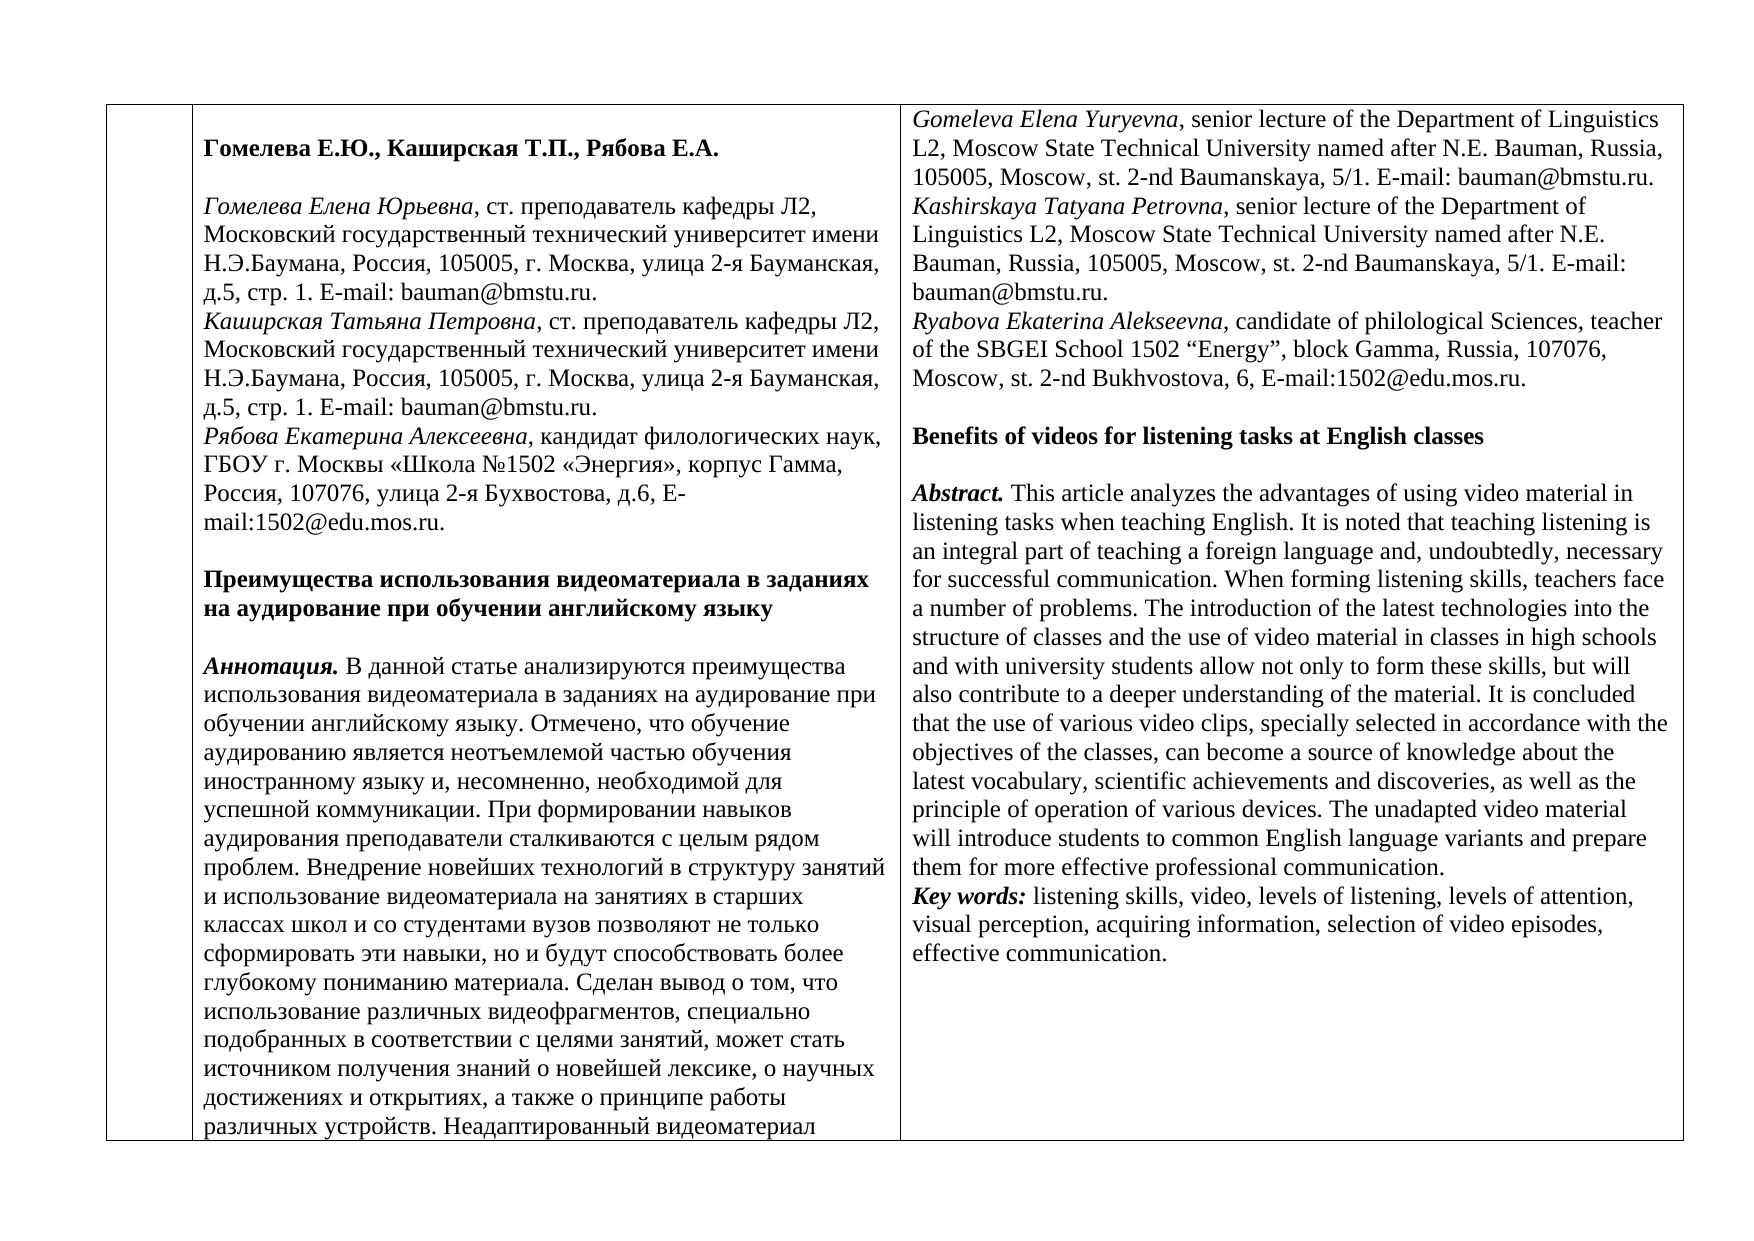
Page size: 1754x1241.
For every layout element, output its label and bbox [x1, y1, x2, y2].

table_cell [193, 105, 900, 1139]
table_cell [107, 105, 192, 1139]
table_cell [901, 105, 1683, 1139]
